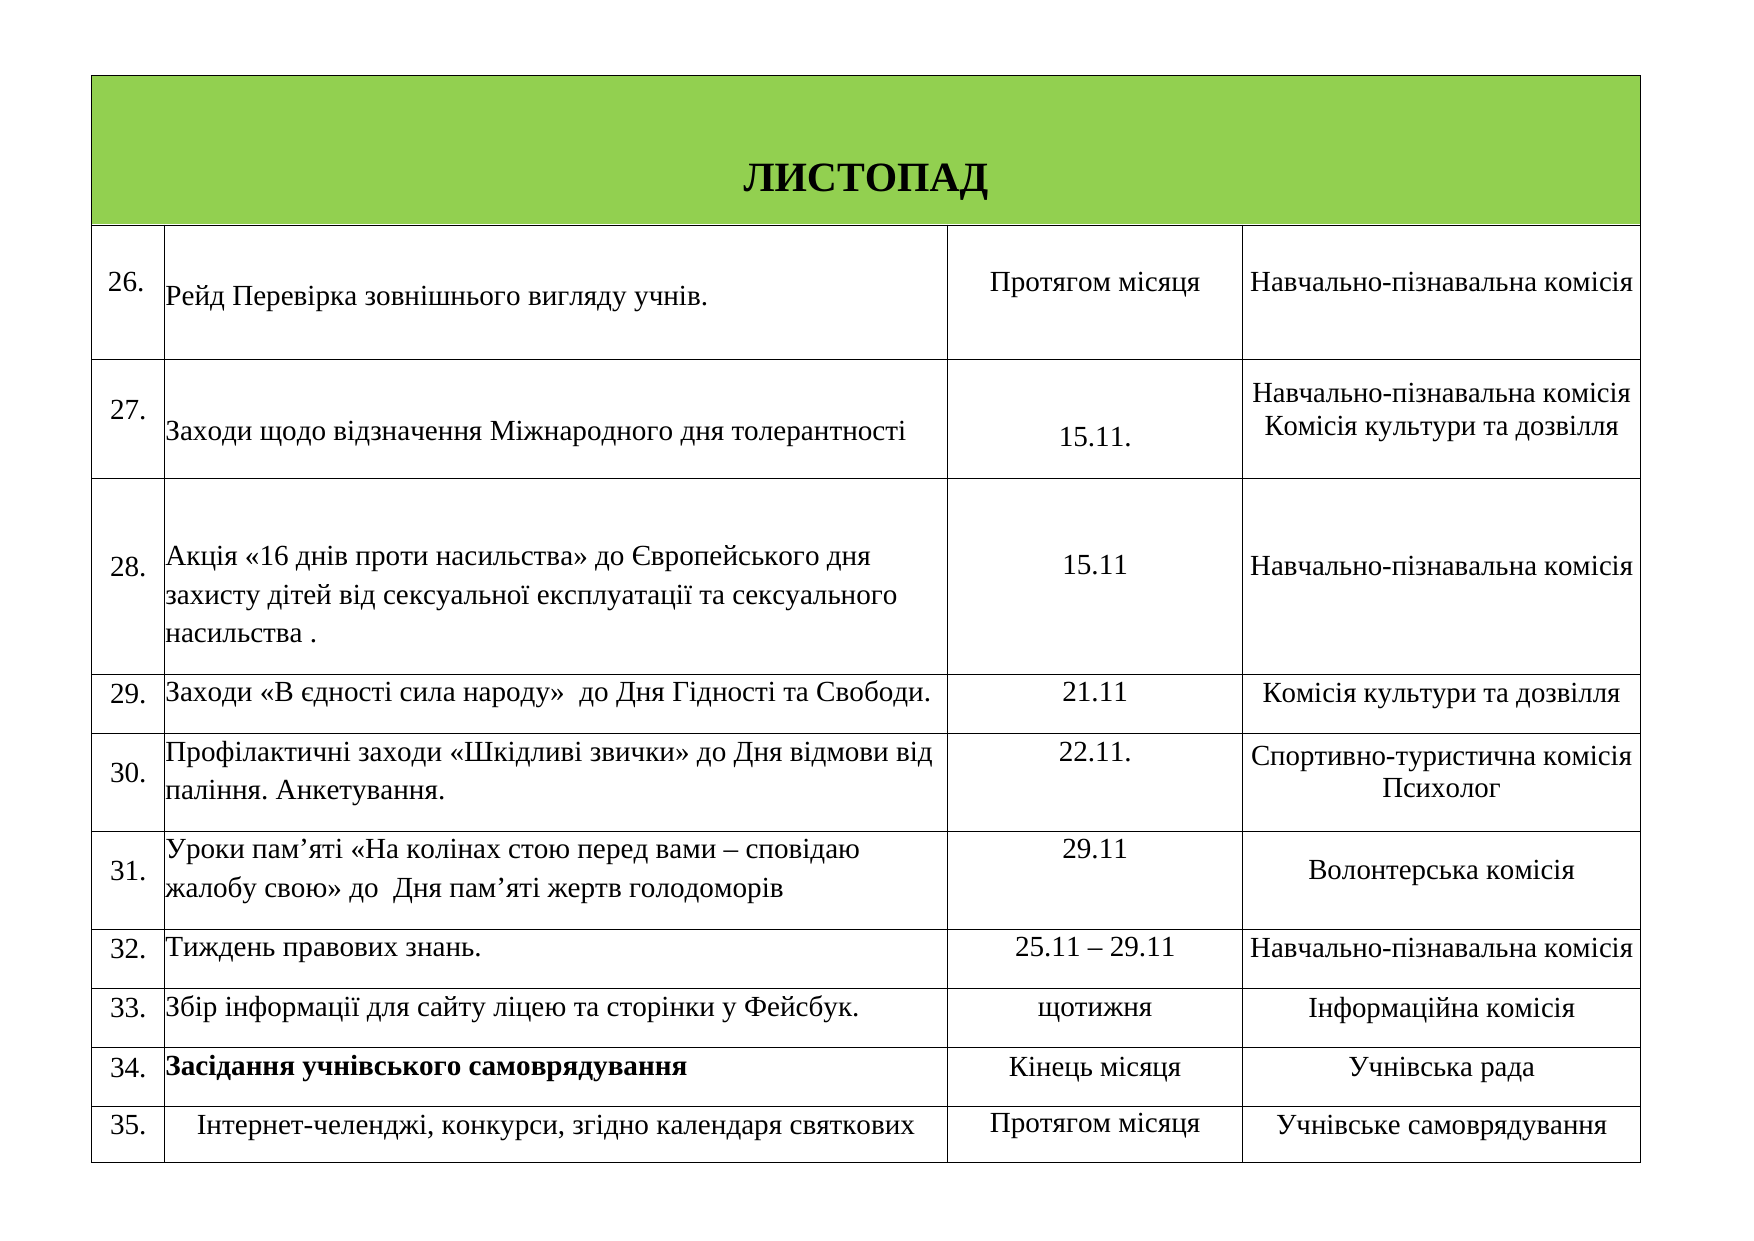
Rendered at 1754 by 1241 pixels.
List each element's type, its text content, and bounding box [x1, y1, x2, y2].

table_cell 15.11 [948, 479, 1242, 673]
table_cell 28. [92, 479, 164, 673]
table_cell 32. [92, 930, 164, 988]
table_cell Інформаційна комісія [1243, 989, 1640, 1047]
table_cell Засідання учнівського самоврядування [165, 1048, 947, 1106]
table_cell Комісія культури та дозвілля [1243, 675, 1640, 733]
table_cell 27. [92, 360, 164, 478]
table_cell Заходи «В єдності сила народу» до Дня Гідності та Свободи. [165, 675, 947, 733]
table_cell 21.11 [948, 675, 1242, 733]
table_cell Навчально-пізнавальна комісія Комісія культури та дозвілля [1243, 360, 1640, 478]
table_header ЛИСТОПАД [92, 76, 1640, 224]
table_cell 31. [92, 832, 164, 928]
table_cell Заходи щодо відзначення Міжнародного дня толерантності [165, 360, 947, 478]
table_cell Спортивно-туристична комісія Психолог [1243, 734, 1640, 831]
table_cell Збір інформації для сайту ліцею та сторінки у Фейсбук. [165, 989, 947, 1047]
table_cell Тиждень правових знань. [165, 930, 947, 988]
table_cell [165, 1107, 947, 1162]
table_cell Акція «16 днів проти насильства» до Європейського дня захисту дітей від сексуальної експлуатації та сексуального насильства . [165, 479, 947, 673]
table_cell Профілактичні заходи «Шкідливі звички» до Дня відмови від паління. Анкетування. [165, 734, 947, 831]
table_cell Волонтерська комісія [1243, 832, 1640, 928]
table_cell 22.11. [948, 734, 1242, 831]
table_cell 29. [92, 675, 164, 733]
table_cell Навчально-пізнавальна комісія [1243, 226, 1640, 359]
table_cell щотижня [948, 989, 1242, 1047]
table_cell Протягом місяця [948, 1107, 1242, 1162]
table_cell 33. [92, 989, 164, 1047]
table_cell Навчально-пізнавальна комісія [1243, 930, 1640, 988]
table_cell Рейд Перевірка зовнішнього вигляду учнів. [165, 226, 947, 359]
table_cell 15.11. [948, 360, 1242, 478]
table_cell 29.11 [948, 832, 1242, 928]
table_cell Уроки пам’яті «На колінах стою перед вами – сповідаю жалобу свою» до Дня пам’яті жертв голодоморів [165, 832, 947, 928]
table_cell 30. [92, 734, 164, 831]
table_cell 26. [92, 226, 164, 359]
table_cell 35. [92, 1107, 164, 1162]
table_cell Учнівська рада [1243, 1048, 1640, 1106]
table_cell Навчально-пізнавальна комісія [1243, 479, 1640, 673]
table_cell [1243, 1107, 1640, 1162]
table_cell Протягом місяця [948, 226, 1242, 359]
table_cell 34. [92, 1048, 164, 1106]
table_cell 25.11 – 29.11 [948, 930, 1242, 988]
table_cell Кінець місяця [948, 1048, 1242, 1106]
